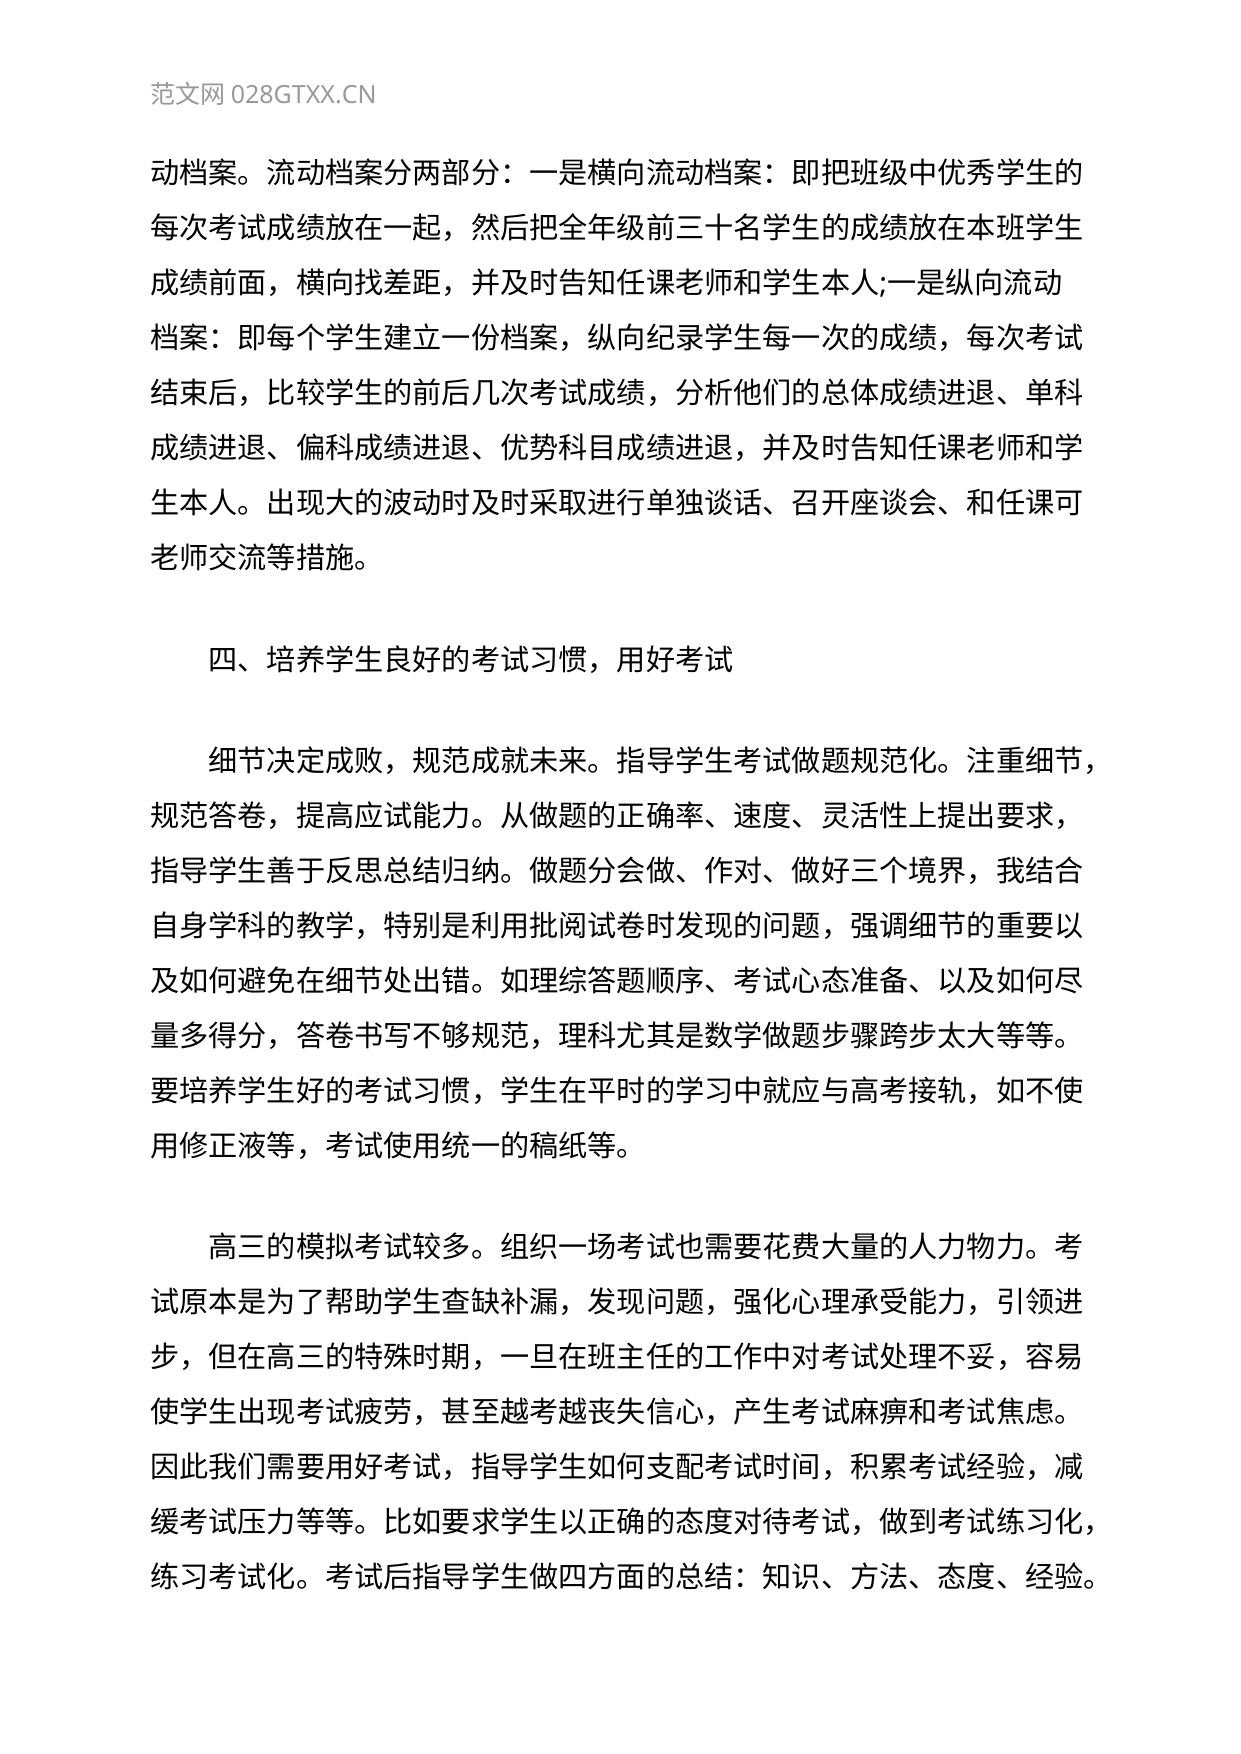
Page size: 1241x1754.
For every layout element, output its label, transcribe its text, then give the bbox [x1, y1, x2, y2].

text 细节决定成败，规范成就未来。指导学生考试做题规范化。注重细节，规范答卷，提高应试能力。从做题的正确率、速度、灵活性上提出要求，指导学生善于反思总结归纳。做题分会做、作对、做好三个境界，我结合自身学科的教学，特别是利用批阅试卷时发现的问题，强调细节的重要以及如何避免在细节处出错。如理综答题顺序、考试心态准备、以及如何尽量多得分，答卷书写不够规范，理科尤其是数学做题步骤跨步太大等等。要培养学生好的考试习惯，学生在平时的学习中就应与高考接轨，如不使用修正液等，考试使用统一的稿纸等。 [150, 738, 1090, 1164]
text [150, 150, 1090, 577]
text 四、培养学生良好的考试习惯，用好考试 [150, 636, 1090, 678]
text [150, 1224, 1090, 1596]
